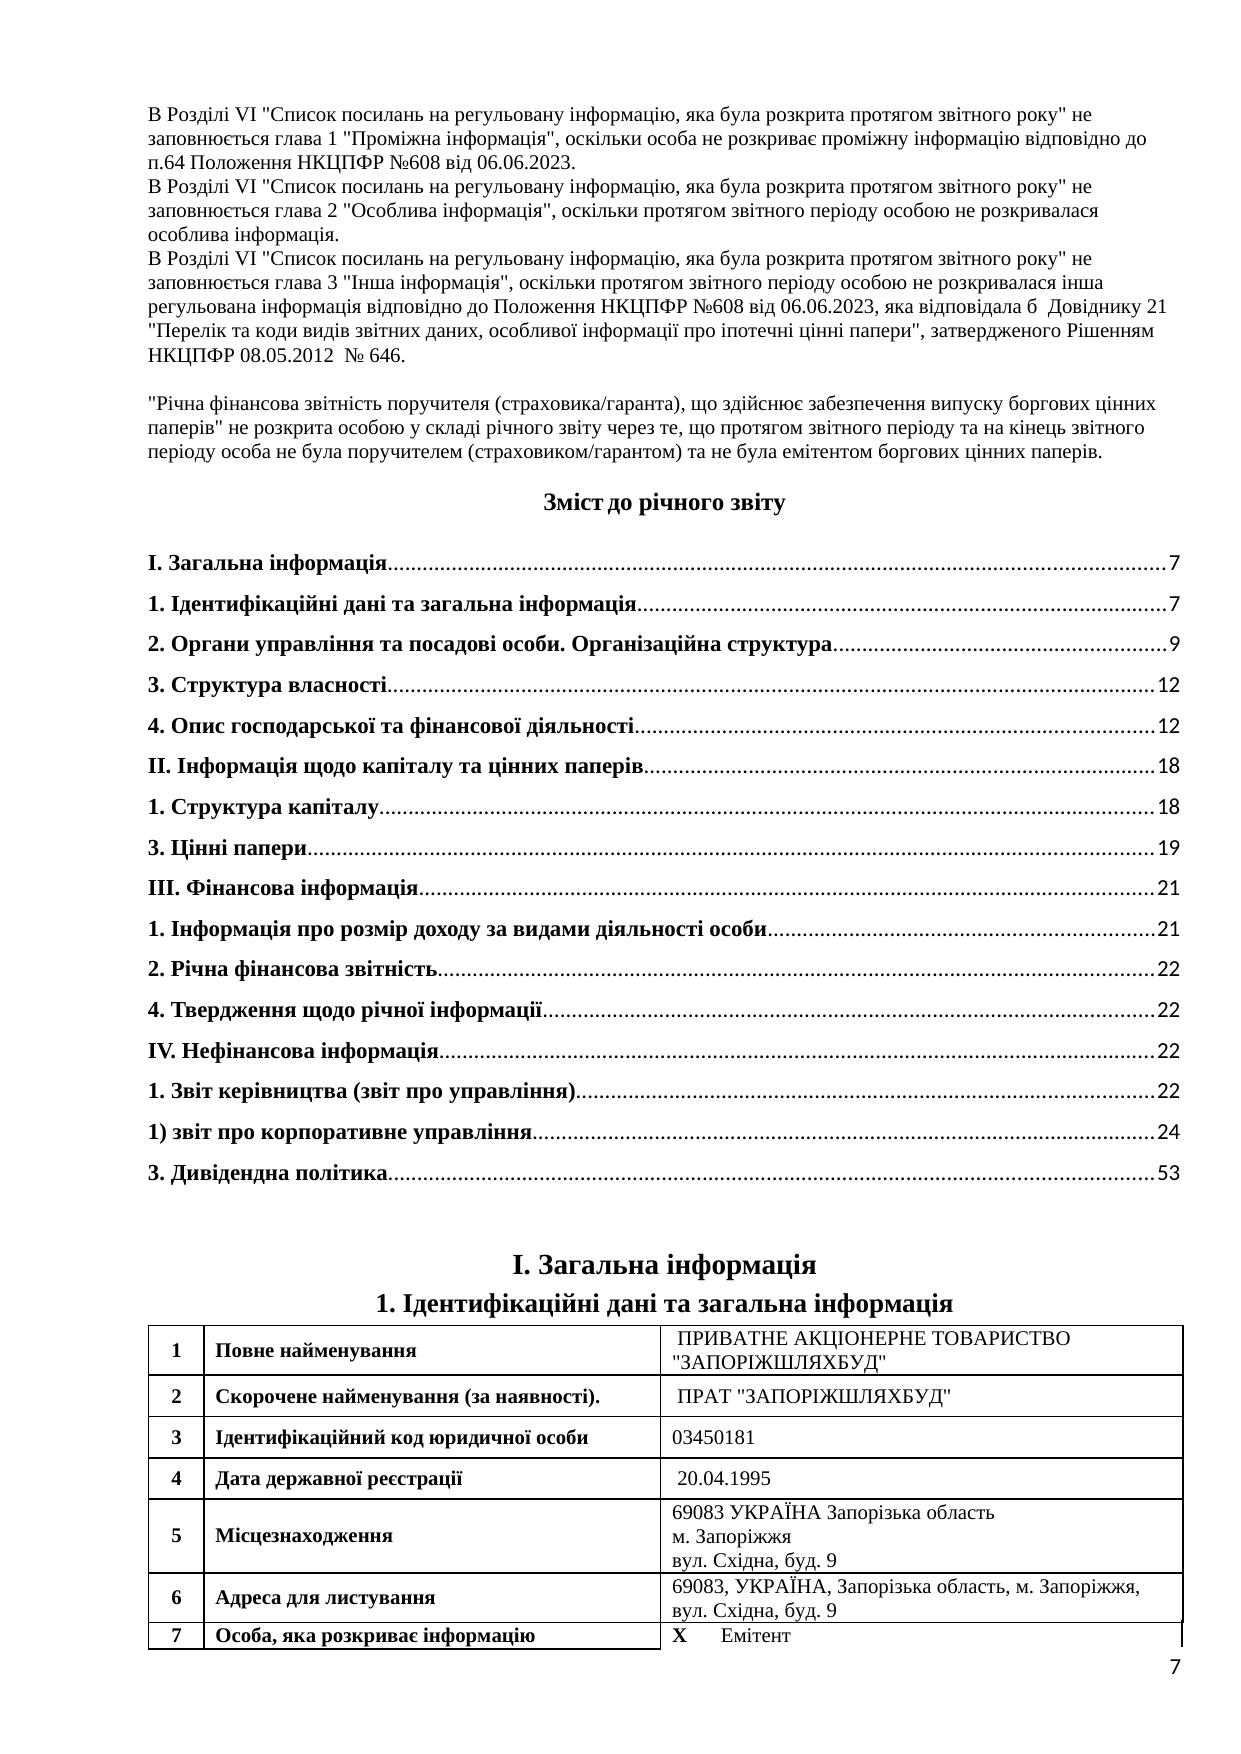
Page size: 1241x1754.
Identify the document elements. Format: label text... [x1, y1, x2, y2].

text II. Інформація щодо капіталу та цінних паперів 18 [148, 751, 1181, 779]
text В Розділі VI "Список посилань на регульовану інформацію, яка була розкрита протягом звітного року" не заповнюється глава 1 "Проміжна інформація", оскільки особа не розкриває проміжну інформацію відповідно до п.64 Положення НКЦПФР №608 від 06.06.2023. [148, 102, 1181, 174]
table_cell 4 [149, 1459, 203, 1498]
text 1. Інформація про розмір доходу за видами діяльності особи 21 [148, 914, 1181, 942]
table_cell 2 [149, 1376, 203, 1416]
table_cell X [661, 1623, 709, 1648]
table_cell Емітент [709, 1623, 1182, 1648]
text "Рiчна фiнансова звiтнiсть поручителя (страховика/гаранта), що здiйснює забезпечення випуску боргових цiнних паперiв" не розкрита особою у складі річного звіту через те, що протягом звітного періоду та на кінець звітного періоду особа не була поручителем (страховиком/гарантом) та не була емітентом боргових цінних паперів. [148, 391, 1181, 463]
table_header 1 [149, 1326, 203, 1374]
table_cell Дата державної реєстрації [205, 1459, 660, 1498]
text I. Загальна інформація 7 [148, 548, 1181, 576]
table_cell 7 [149, 1623, 203, 1648]
text 3. Структура власності 12 [148, 670, 1181, 698]
text 1. Ідентифікаційні дані та загальна інформація 7 [148, 589, 1181, 617]
text 1. Ідентифікаційні дані та загальна інформація [148, 1287, 1181, 1318]
table_cell 20.04.1995 [661, 1459, 1182, 1498]
text 1) звіт про корпоративне управління 24 [148, 1117, 1181, 1145]
text Зміст до річного звіту [148, 487, 1181, 516]
table_cell 3 [149, 1417, 203, 1457]
text 2. Органи управління та посадові особи. Організаційна структура 9 [148, 629, 1181, 658]
table_cell 5 [149, 1500, 203, 1572]
table_header ПРИВАТНЕ АКЦIОНЕРНЕ ТОВАРИСТВО "ЗАПОРIЖШЛЯХБУД" [661, 1326, 1182, 1374]
table_cell 69083 УКРАЇНА Запорiзька область м. Запорiжжя вул. Схiдна, буд. 9 [661, 1500, 1182, 1572]
table_header Повне найменування [205, 1326, 660, 1374]
text III. Фінансова інформація 21 [148, 873, 1181, 901]
table_cell 69083, УКРАЇНА, Запорiзька область, м. Запорiжжя, вул. Схiдна, буд. 9 [661, 1574, 1182, 1622]
table_cell 6 [149, 1574, 203, 1622]
table_cell 03450181 [661, 1417, 1182, 1457]
table_cell Місцезнаходження [205, 1500, 660, 1572]
text 2. Річна фінансова звітність 22 [148, 954, 1181, 983]
text 4. Опис господарської та фінансової діяльності 12 [148, 711, 1181, 739]
text I. Загальна інформація [148, 1247, 1181, 1281]
text В Розділі VI "Список посилань на регульовану інформацію, яка була розкрита протягом звітного року" не заповнюється глава 2 "Особлива інформація", оскільки протягом звітного періоду особою не розкривалася особлива інформація. [148, 174, 1181, 246]
text IV. Нефінансова інформація 22 [148, 1036, 1181, 1064]
table_cell Адреса для листування [205, 1574, 660, 1622]
text 3. Цінні папери 19 [148, 833, 1181, 861]
table_cell Ідентифікаційний код юридичної особи [205, 1417, 660, 1457]
text 4. Твердження щодо річної інформації 22 [148, 995, 1181, 1023]
text 3. Дивідендна політика 53 [148, 1158, 1181, 1186]
table_cell ПРАТ "ЗАПОРІЖШЛЯХБУД" [661, 1376, 1182, 1416]
table_cell Скорочене найменування (за наявності). [205, 1376, 660, 1416]
text 1. Структура капіталу 18 [148, 792, 1181, 820]
text В Розділі VI "Список посилань на регульовану інформацію, яка була розкрита протягом звітного року" не заповнюється глава 3 "Інша інформація", оскільки протягом звітного періоду особою не розкривалася інша регульована інформація відповідно до Положення НКЦПФР №608 від 06.06.2023, яка відповідала б Довіднику 21 "Перелік та коди видів звітних даних, особливої інформації про іпотечні цінні папери", затвердженого Рішенням НКЦПФР 08.05.2012 № 646. [148, 246, 1181, 367]
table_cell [205, 1623, 660, 1648]
text 1. Звіт керівництва (звіт про управління) 22 [148, 1076, 1181, 1104]
